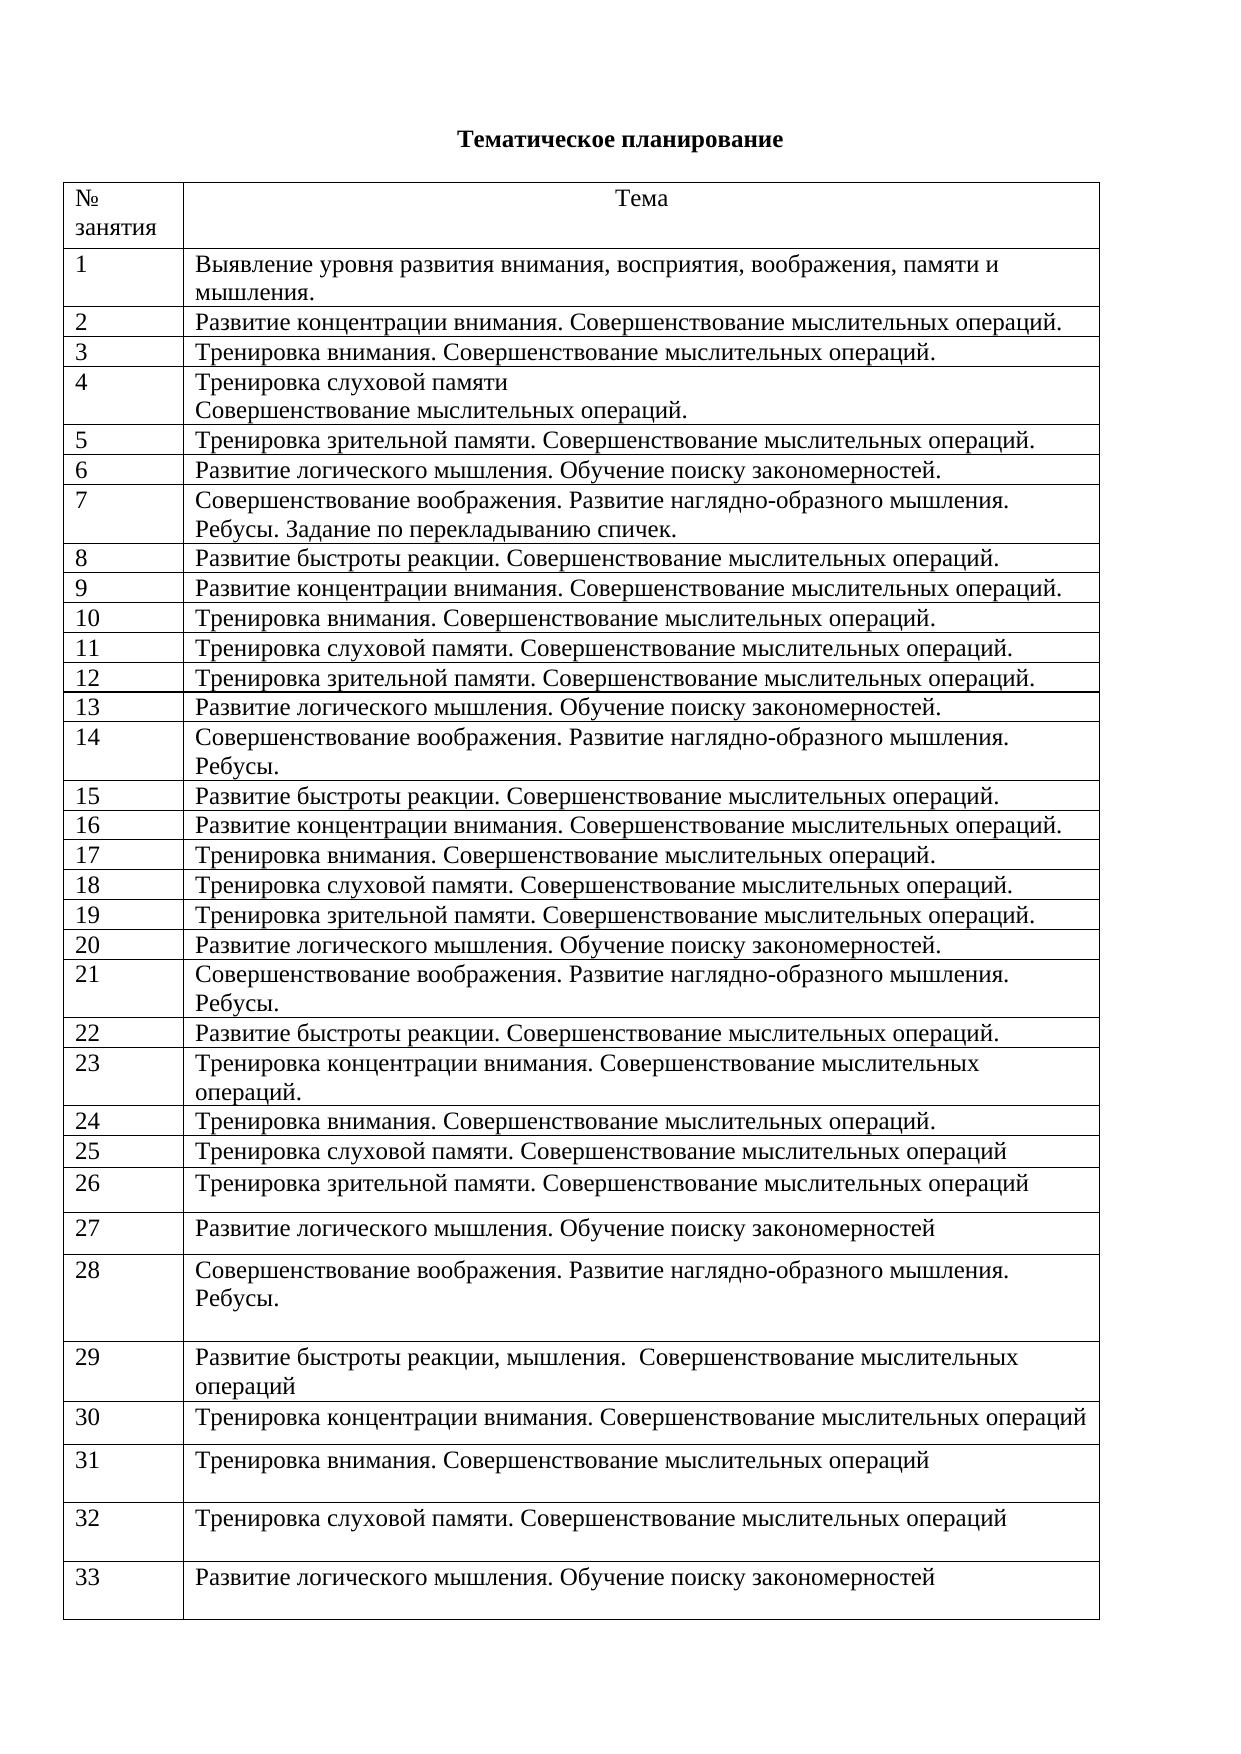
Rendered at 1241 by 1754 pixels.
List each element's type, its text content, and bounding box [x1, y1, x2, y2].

table_cell 11 [64, 633, 183, 662]
table_cell Развитие быстроты реакции. Совершенствование мыслительных операций. [184, 1018, 1099, 1047]
table_cell 10 [64, 603, 183, 632]
table_cell 5 [64, 425, 183, 454]
table_cell Тренировка внимания. Совершенствование мыслительных операций [184, 1445, 1099, 1502]
table_cell Развитие быстроты реакции. Совершенствование мыслительных операций. [184, 544, 1099, 572]
table_cell Развитие логического мышления. Обучение поиску закономерностей [184, 1213, 1099, 1254]
table_cell 33 [64, 1562, 183, 1619]
table_cell 20 [64, 930, 183, 958]
table_cell 16 [64, 811, 183, 839]
table_cell 13 [64, 693, 183, 721]
table_cell Тренировка слуховой памяти. Совершенствование мыслительных операций [184, 1136, 1099, 1167]
table_cell 23 [64, 1048, 183, 1105]
table_cell 2 [64, 307, 183, 336]
table_cell 1 [64, 249, 183, 306]
table_cell 19 [64, 900, 183, 929]
table_cell Тренировка слуховой памяти. Совершенствование мыслительных операций. [184, 633, 1099, 662]
table_cell 6 [64, 455, 183, 484]
table_cell Тренировка внимания. Совершенствование мыслительных операций. [184, 337, 1099, 366]
table_cell Развитие логического мышления. Обучение поиску закономерностей. [184, 930, 1099, 958]
table_cell Развитие логического мышления. Обучение поиску закономерностей. [184, 455, 1099, 484]
table_cell 25 [64, 1136, 183, 1167]
table_header Тема [184, 183, 1099, 248]
table_cell Тренировка внимания. Совершенствование мыслительных операций. [184, 1106, 1099, 1135]
table_cell 15 [64, 781, 183, 809]
table_cell 12 [64, 663, 183, 691]
table_cell Тренировка слуховой памяти Совершенствование мыслительных операций. [184, 367, 1099, 424]
table_cell Тренировка внимания. Совершенствование мыслительных операций. [184, 603, 1099, 632]
table_cell Развитие концентрации внимания. Совершенствование мыслительных операций. [184, 811, 1099, 839]
table_cell 26 [64, 1168, 183, 1212]
table_cell Совершенствование воображения. Развитие наглядно-образного мышления. Ребусы. Задание по перекладыванию спичек. [184, 485, 1099, 542]
table_cell Тренировка слуховой памяти. Совершенствование мыслительных операций [184, 1503, 1099, 1561]
table_cell 14 [64, 722, 183, 780]
table_cell 21 [64, 960, 183, 1017]
table_header № занятия [64, 183, 183, 248]
table_cell Тренировка слуховой памяти. Совершенствование мыслительных операций. [184, 870, 1099, 899]
table_cell 24 [64, 1106, 183, 1135]
table_cell Совершенствование воображения. Развитие наглядно-образного мышления. Ребусы. [184, 1255, 1099, 1341]
table_cell Тренировка зрительной памяти. Совершенствование мыслительных операций [184, 1168, 1099, 1212]
table_cell Тренировка концентрации внимания. Совершенствование мыслительных операций. [184, 1048, 1099, 1105]
table_cell 30 [64, 1402, 183, 1444]
table_cell 4 [64, 367, 183, 424]
table_cell Развитие быстроты реакции. Совершенствование мыслительных операций. [184, 781, 1099, 809]
table_cell 31 [64, 1445, 183, 1502]
table_cell 8 [64, 544, 183, 572]
table_cell 17 [64, 840, 183, 869]
table_cell 32 [64, 1503, 183, 1561]
table_cell 22 [64, 1018, 183, 1047]
table_cell Развитие логического мышления. Обучение поиску закономерностей [184, 1562, 1099, 1619]
table_cell Тренировка зрительной памяти. Совершенствование мыслительных операций. [184, 663, 1099, 691]
table_cell Тренировка зрительной памяти. Совершенствование мыслительных операций. [184, 425, 1099, 454]
table_cell 27 [64, 1213, 183, 1254]
table_cell Совершенствование воображения. Развитие наглядно-образного мышления. Ребусы. [184, 960, 1099, 1017]
text Тематическое планирование [75, 124, 1165, 153]
table_cell Развитие концентрации внимания. Совершенствование мыслительных операций. [184, 307, 1099, 336]
table_cell Совершенствование воображения. Развитие наглядно-образного мышления. Ребусы. [184, 722, 1099, 780]
table_cell Тренировка внимания. Совершенствование мыслительных операций. [184, 840, 1099, 869]
table_cell 7 [64, 485, 183, 542]
table_cell 29 [64, 1342, 183, 1401]
table_cell Выявление уровня развития внимания, восприятия, воображения, памяти и мышления. [184, 249, 1099, 306]
table_cell Развитие быстроты реакции, мышления. Совершенствование мыслительных операций [184, 1342, 1099, 1401]
table_cell 18 [64, 870, 183, 899]
table_cell Тренировка зрительной памяти. Совершенствование мыслительных операций. [184, 900, 1099, 929]
table_cell Тренировка концентрации внимания. Совершенствование мыслительных операций [184, 1402, 1099, 1444]
table_cell Развитие концентрации внимания. Совершенствование мыслительных операций. [184, 573, 1099, 602]
table_cell 3 [64, 337, 183, 366]
table_cell 9 [64, 573, 183, 602]
table_cell Развитие логического мышления. Обучение поиску закономерностей. [184, 693, 1099, 721]
table_cell 28 [64, 1255, 183, 1341]
